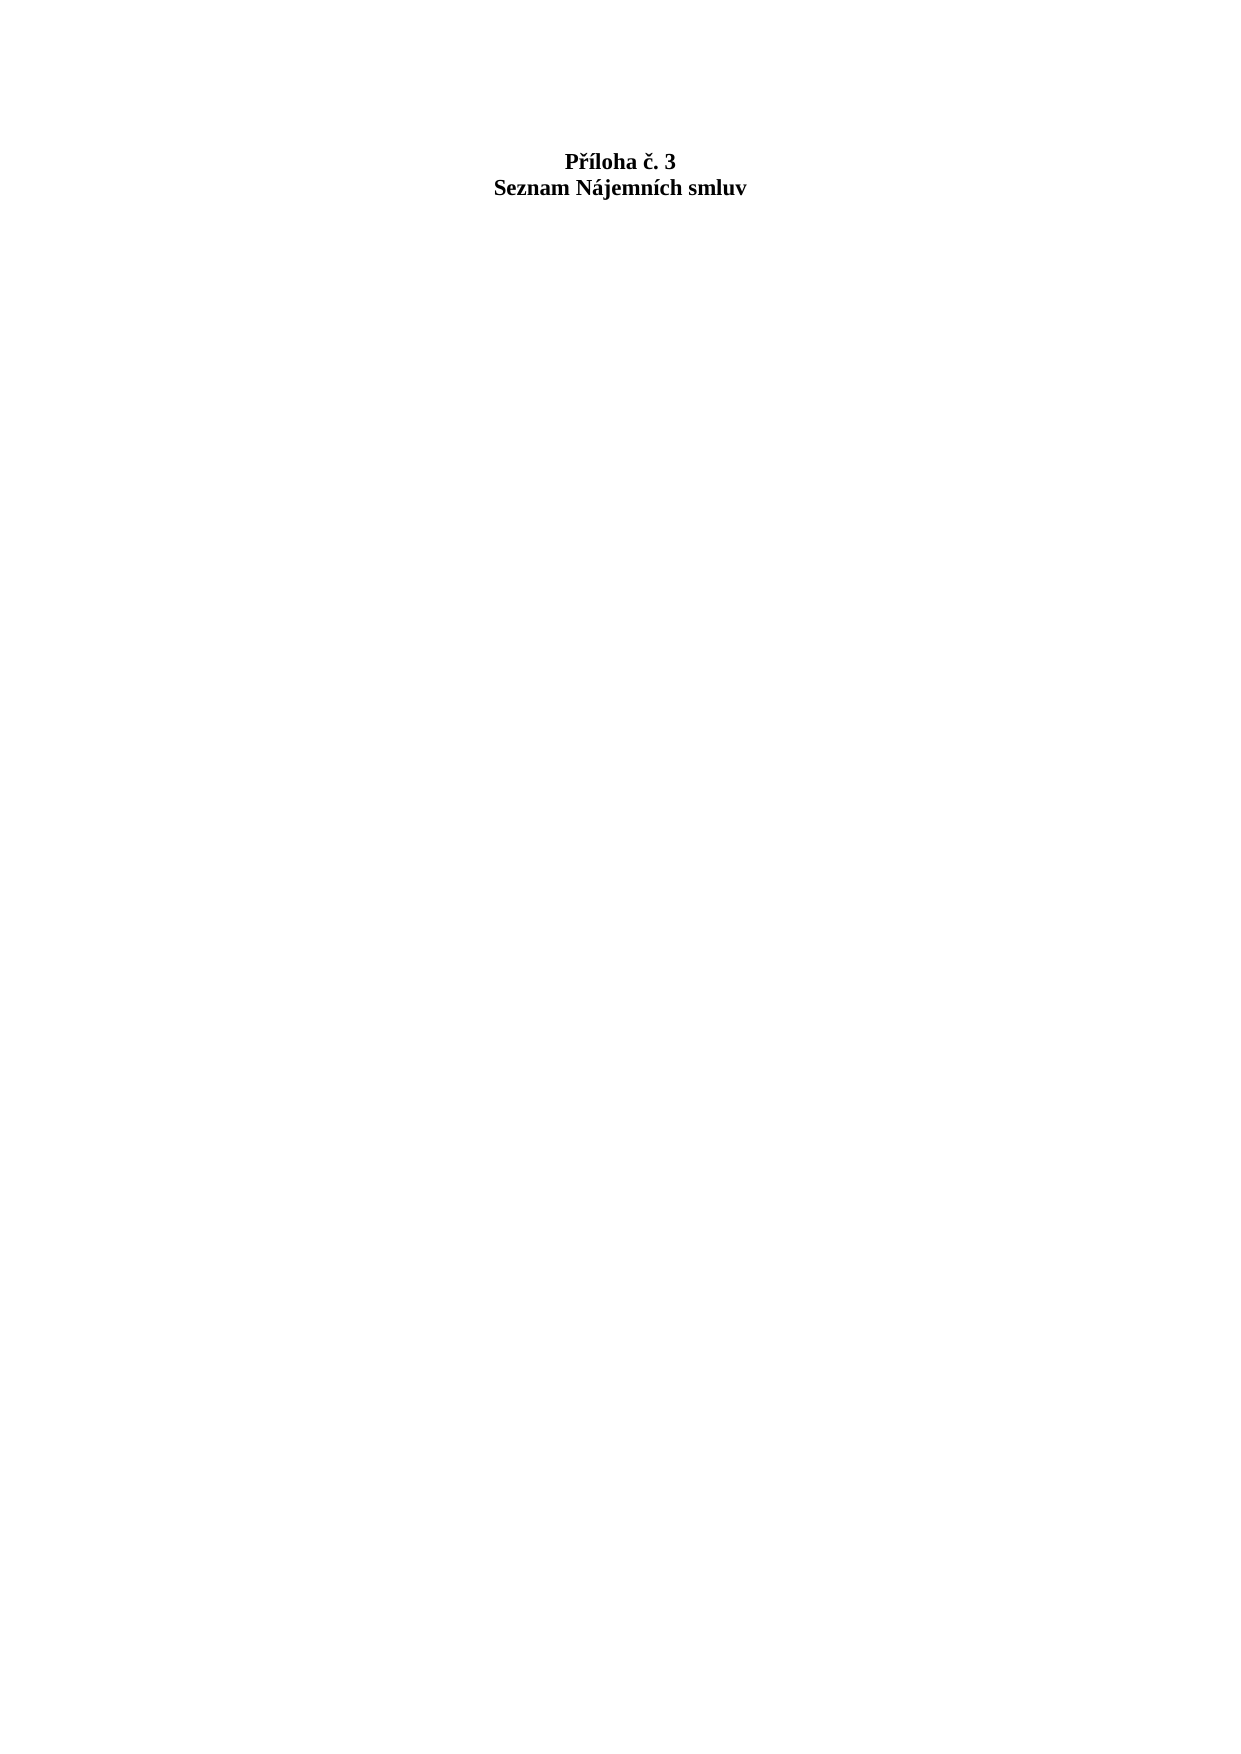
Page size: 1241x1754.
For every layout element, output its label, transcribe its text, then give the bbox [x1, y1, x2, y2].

text Příloha č. 3 [148, 148, 1092, 174]
text Seznam Nájemních smluv [148, 174, 1092, 200]
